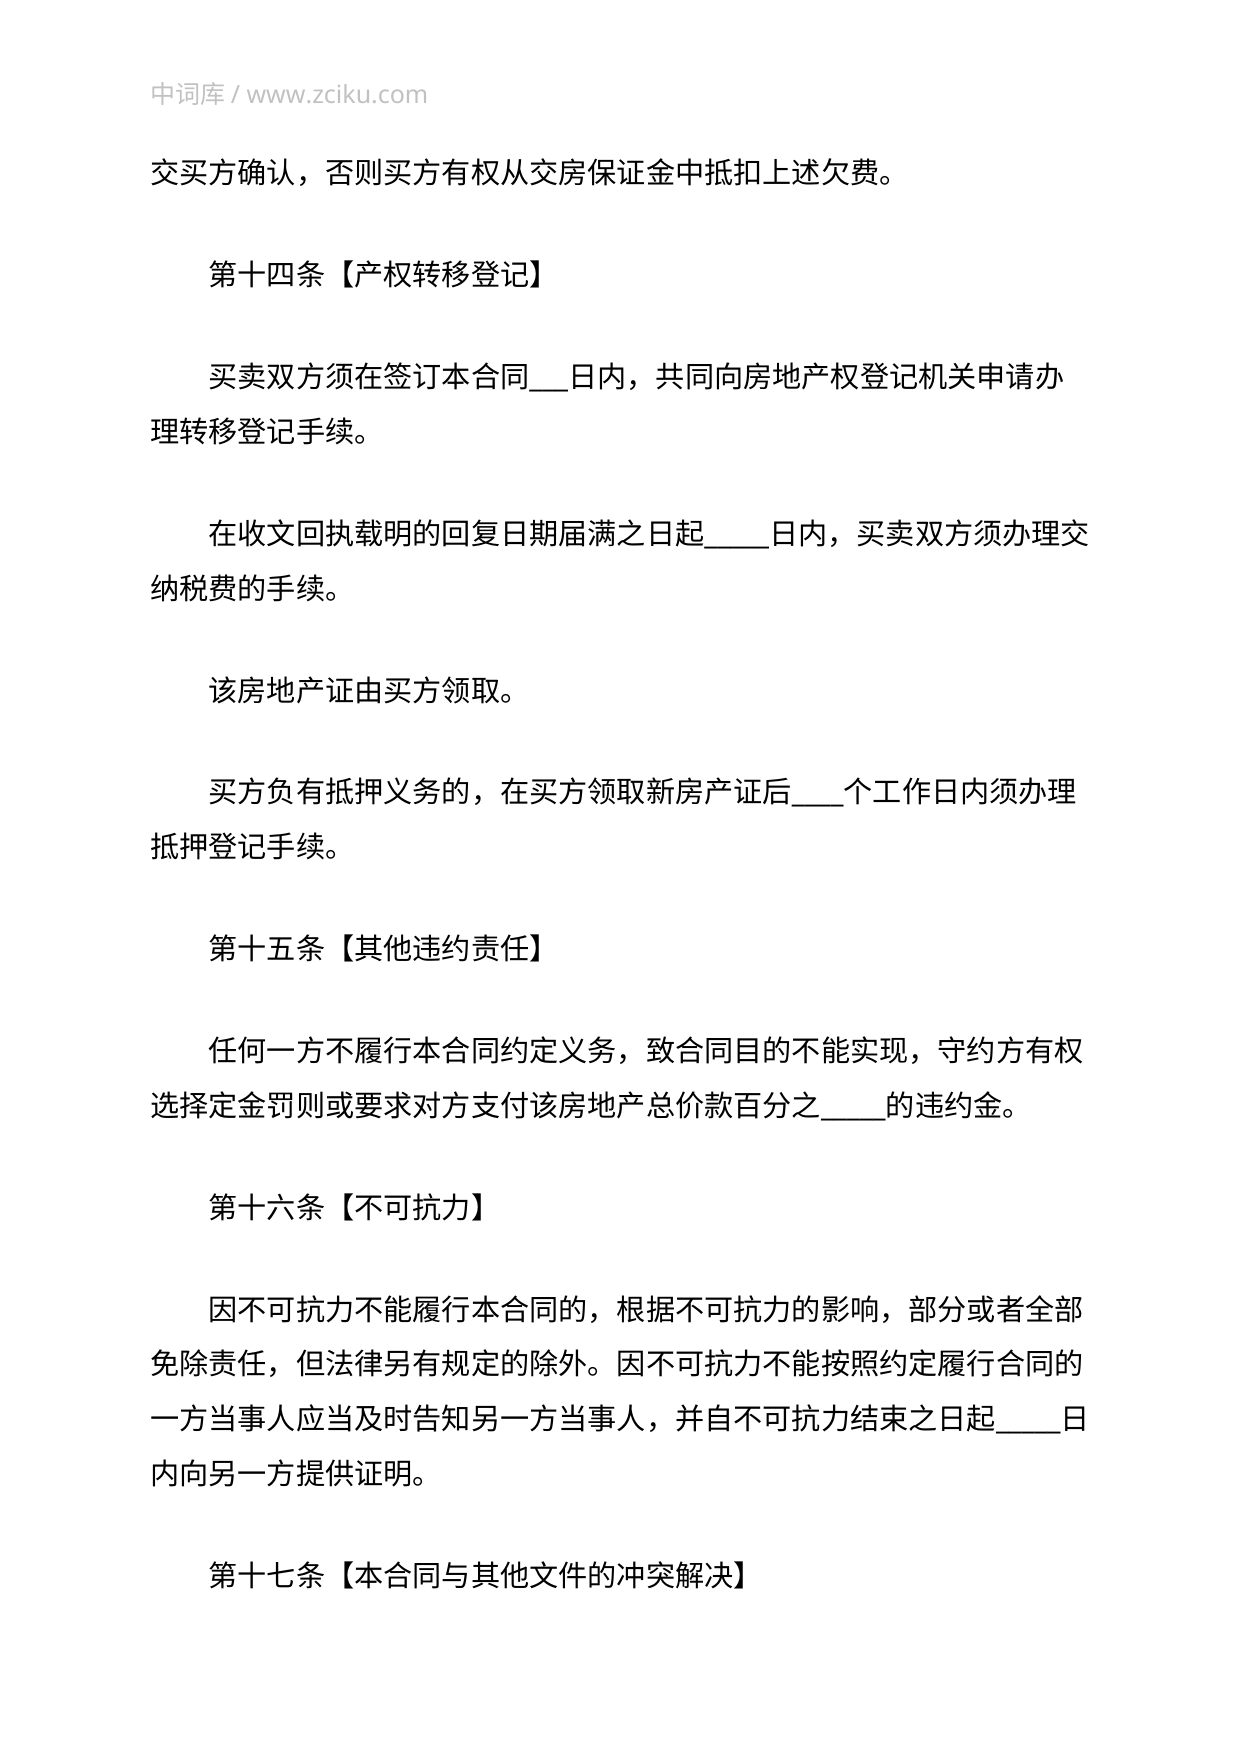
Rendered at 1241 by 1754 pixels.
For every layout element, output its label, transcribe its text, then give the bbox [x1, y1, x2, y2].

text 第十五条【其他违约责任】 [150, 926, 1090, 968]
text 第十六条【不可抗力】 [150, 1184, 1090, 1227]
text 在收文回执载明的回复日期届满之日起_____日内，买卖双方须办理交纳税费的手续。 [150, 510, 1090, 608]
text 该房地产证由买方领取。 [150, 667, 1090, 709]
text 第十七条【本合同与其他文件的冲突解决】 [150, 1553, 1090, 1595]
text 买方负有抵押义务的，在买方领取新房产证后____个工作日内须办理抵押登记手续。 [150, 769, 1090, 866]
text 因不可抗力不能履行本合同的，根据不可抗力的影响，部分或者全部免除责任，但法律另有规定的除外。因不可抗力不能按照约定履行合同的一方当事人应当及时告知另一方当事人，并自不可抗力结束之日起_____日内向另一方提供证明。 [150, 1286, 1090, 1493]
text 任何一方不履行本合同约定义务，致合同目的不能实现，守约方有权选择定金罚则或要求对方支付该房地产总价款百分之_____的违约金。 [150, 1027, 1090, 1125]
text 买卖双方须在签订本合同___日内，共同向房地产权登记机关申请办理转移登记手续。 [150, 353, 1090, 451]
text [150, 150, 1090, 192]
text 第十四条【产权转移登记】 [150, 252, 1090, 294]
